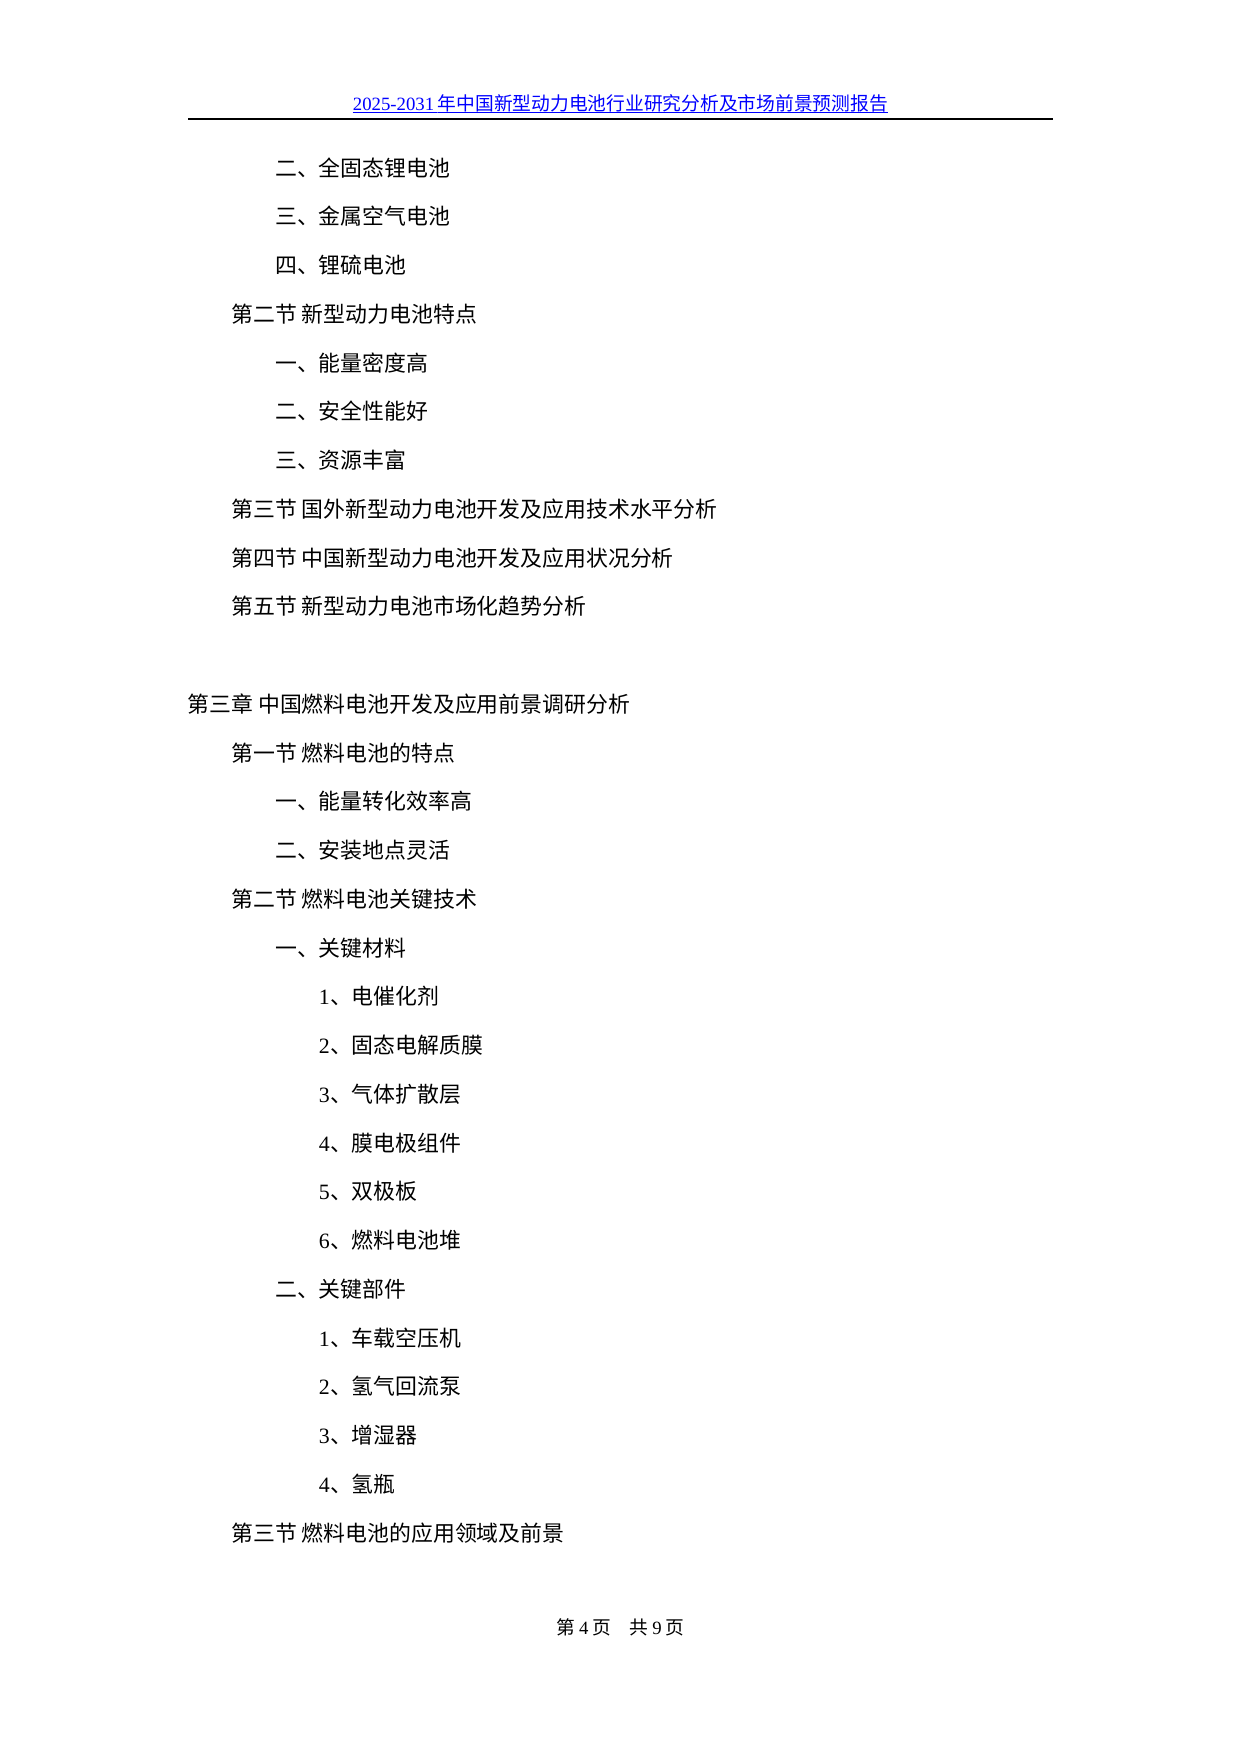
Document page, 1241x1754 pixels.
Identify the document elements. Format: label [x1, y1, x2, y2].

text [187, 150, 1053, 1548]
